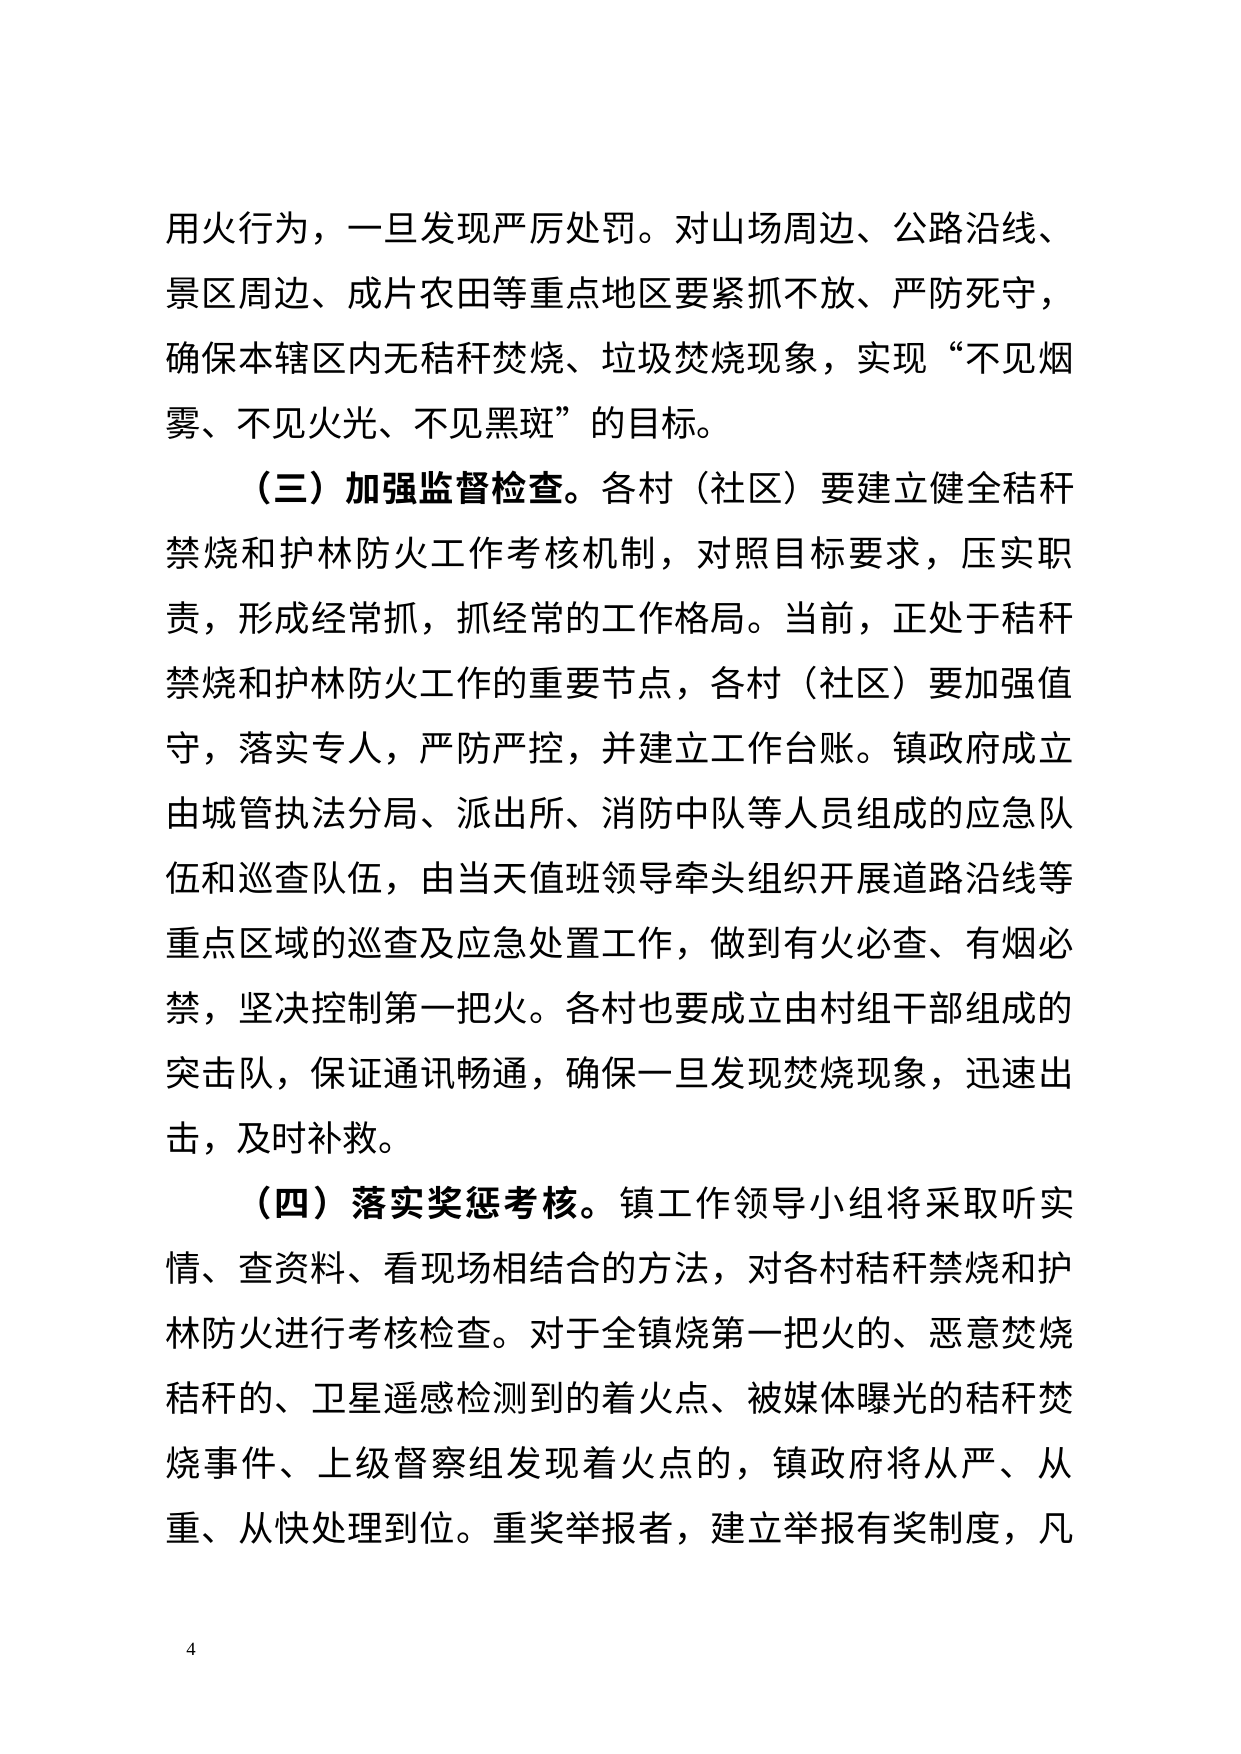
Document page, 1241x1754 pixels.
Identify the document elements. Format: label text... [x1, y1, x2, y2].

list （三）加强监督检查。各村（社区）要建立健全秸秆禁烧和护林防火工作考核机制，对照目标要求，压实职责，形成经常抓，抓经常的工作格局。当前，正处于秸秆禁烧和护林防火工作的重要节点，各村（社区）要加强值守，落实专人，严防严控，并建立工作台账。镇政府成立由城管执法分局、派出所、消防中队等人员组成的应急队伍和巡查队伍，由当天值班领导牵头组织开展道路沿线等重点区域的巡查及应急处置工作，做到有火必查、有烟必禁，坚决控制第一把火。各村也要成立由村组干部组成的突击队，保证通讯畅通，确保一旦发现焚烧现象，迅速出击，及时补救。 [165, 453, 1075, 1168]
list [165, 1168, 1075, 1558]
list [165, 193, 1075, 453]
